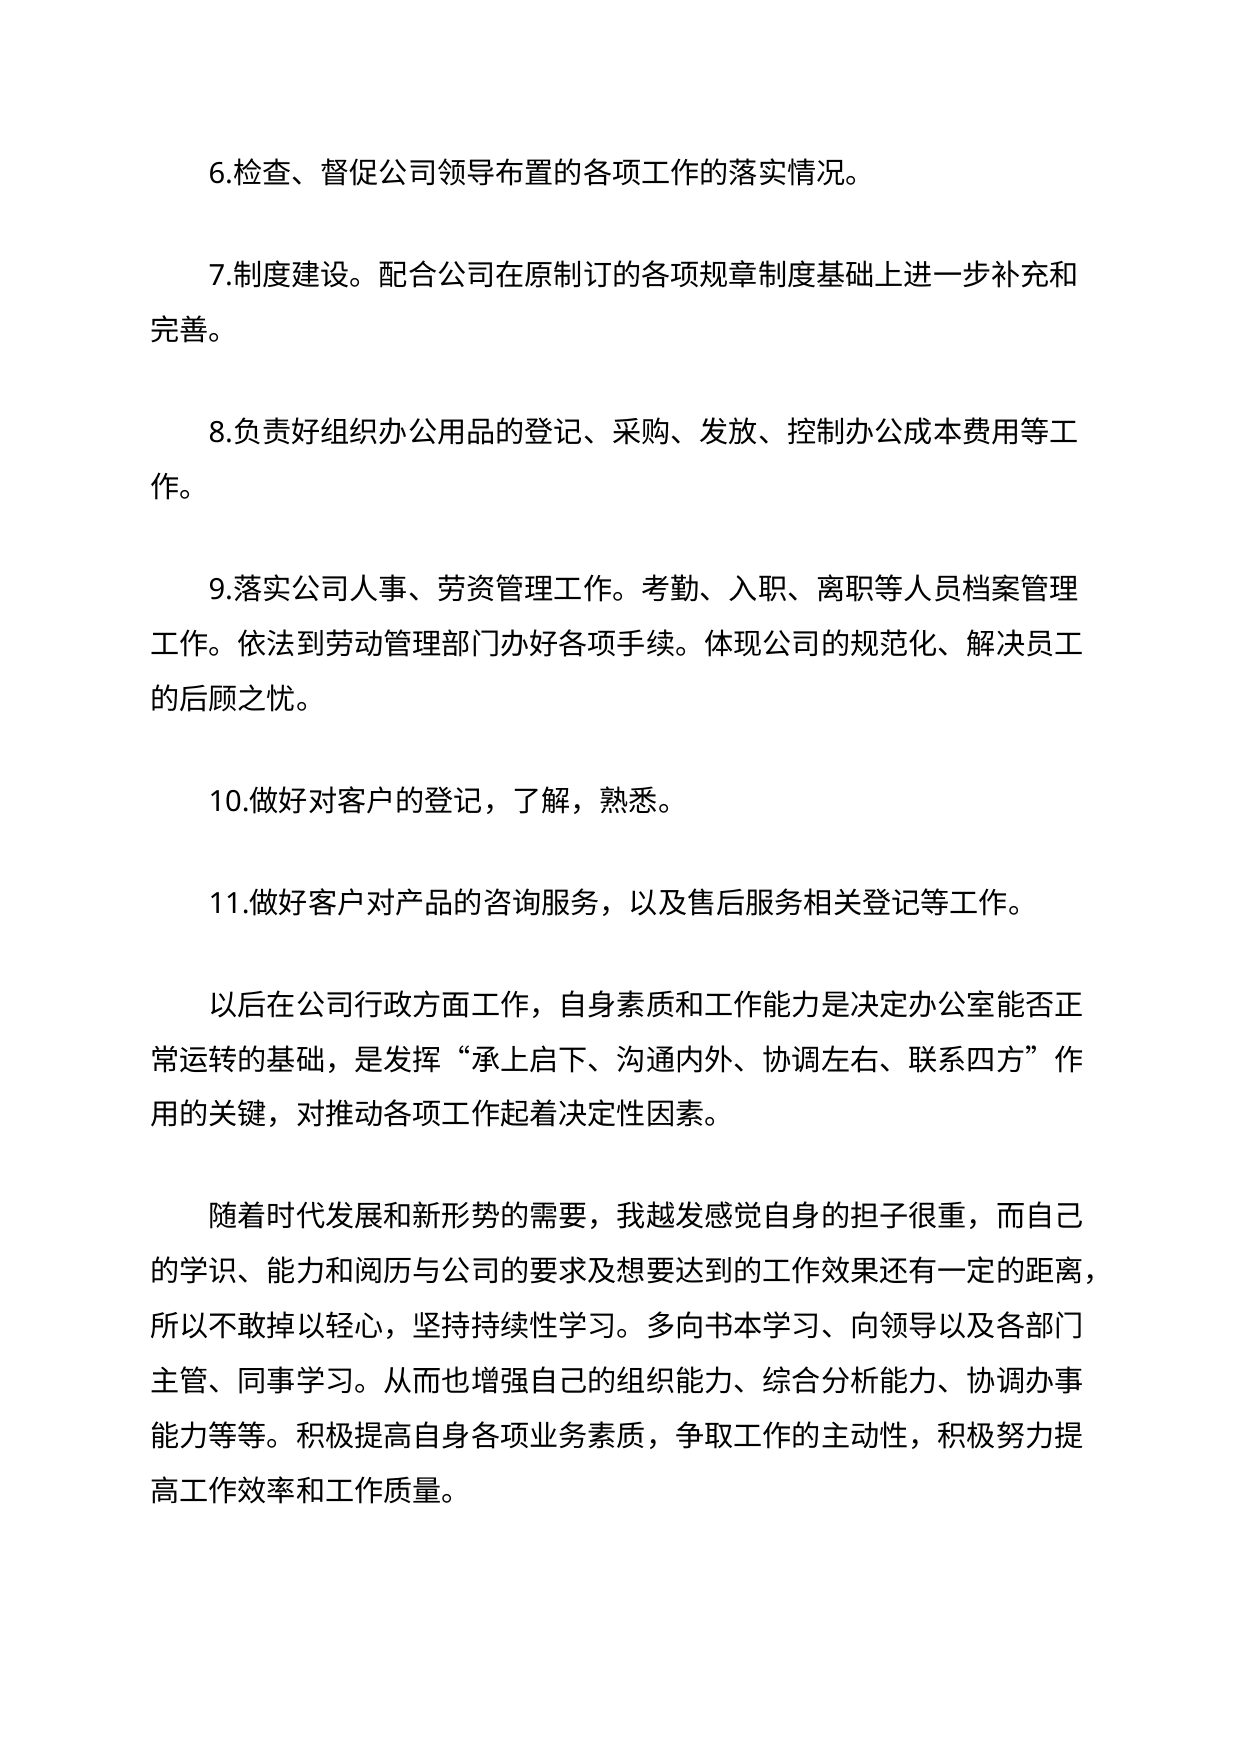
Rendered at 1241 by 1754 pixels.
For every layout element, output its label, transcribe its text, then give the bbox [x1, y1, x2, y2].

text 9.落实公司人事、劳资管理工作。考勤、入职、离职等人员档案管理工作。依法到劳动管理部门办好各项手续。体现公司的规范化、解决员工的后顾之忧。 [150, 566, 1090, 718]
text 6.检查、督促公司领导布置的各项工作的落实情况。 [150, 150, 1090, 192]
text 10.做好对客户的登记，了解，熟悉。 [150, 777, 1090, 819]
text 8.负责好组织办公用品的登记、采购、发放、控制办公成本费用等工作。 [150, 409, 1090, 506]
text 7.制度建设。配合公司在原制订的各项规章制度基础上进一步补充和完善。 [150, 252, 1090, 349]
text 11.做好客户对产品的咨询服务，以及售后服务相关登记等工作。 [150, 879, 1090, 922]
text 以后在公司行政方面工作，自身素质和工作能力是决定办公室能否正常运转的基础，是发挥“承上启下、沟通内外、协调左右、联系四方”作用的关键，对推动各项工作起着决定性因素。 [150, 981, 1090, 1133]
text 随着时代发展和新形势的需要，我越发感觉自身的担子很重，而自己的学识、能力和阅历与公司的要求及想要达到的工作效果还有一定的距离，所以不敢掉以轻心，坚持持续性学习。多向书本学习、向领导以及各部门主管、同事学习。从而也增强自己的组织能力、综合分析能力、协调办事能力等等。积极提高自身各项业务素质，争取工作的主动性，积极努力提高工作效率和工作质量。 [150, 1193, 1090, 1509]
